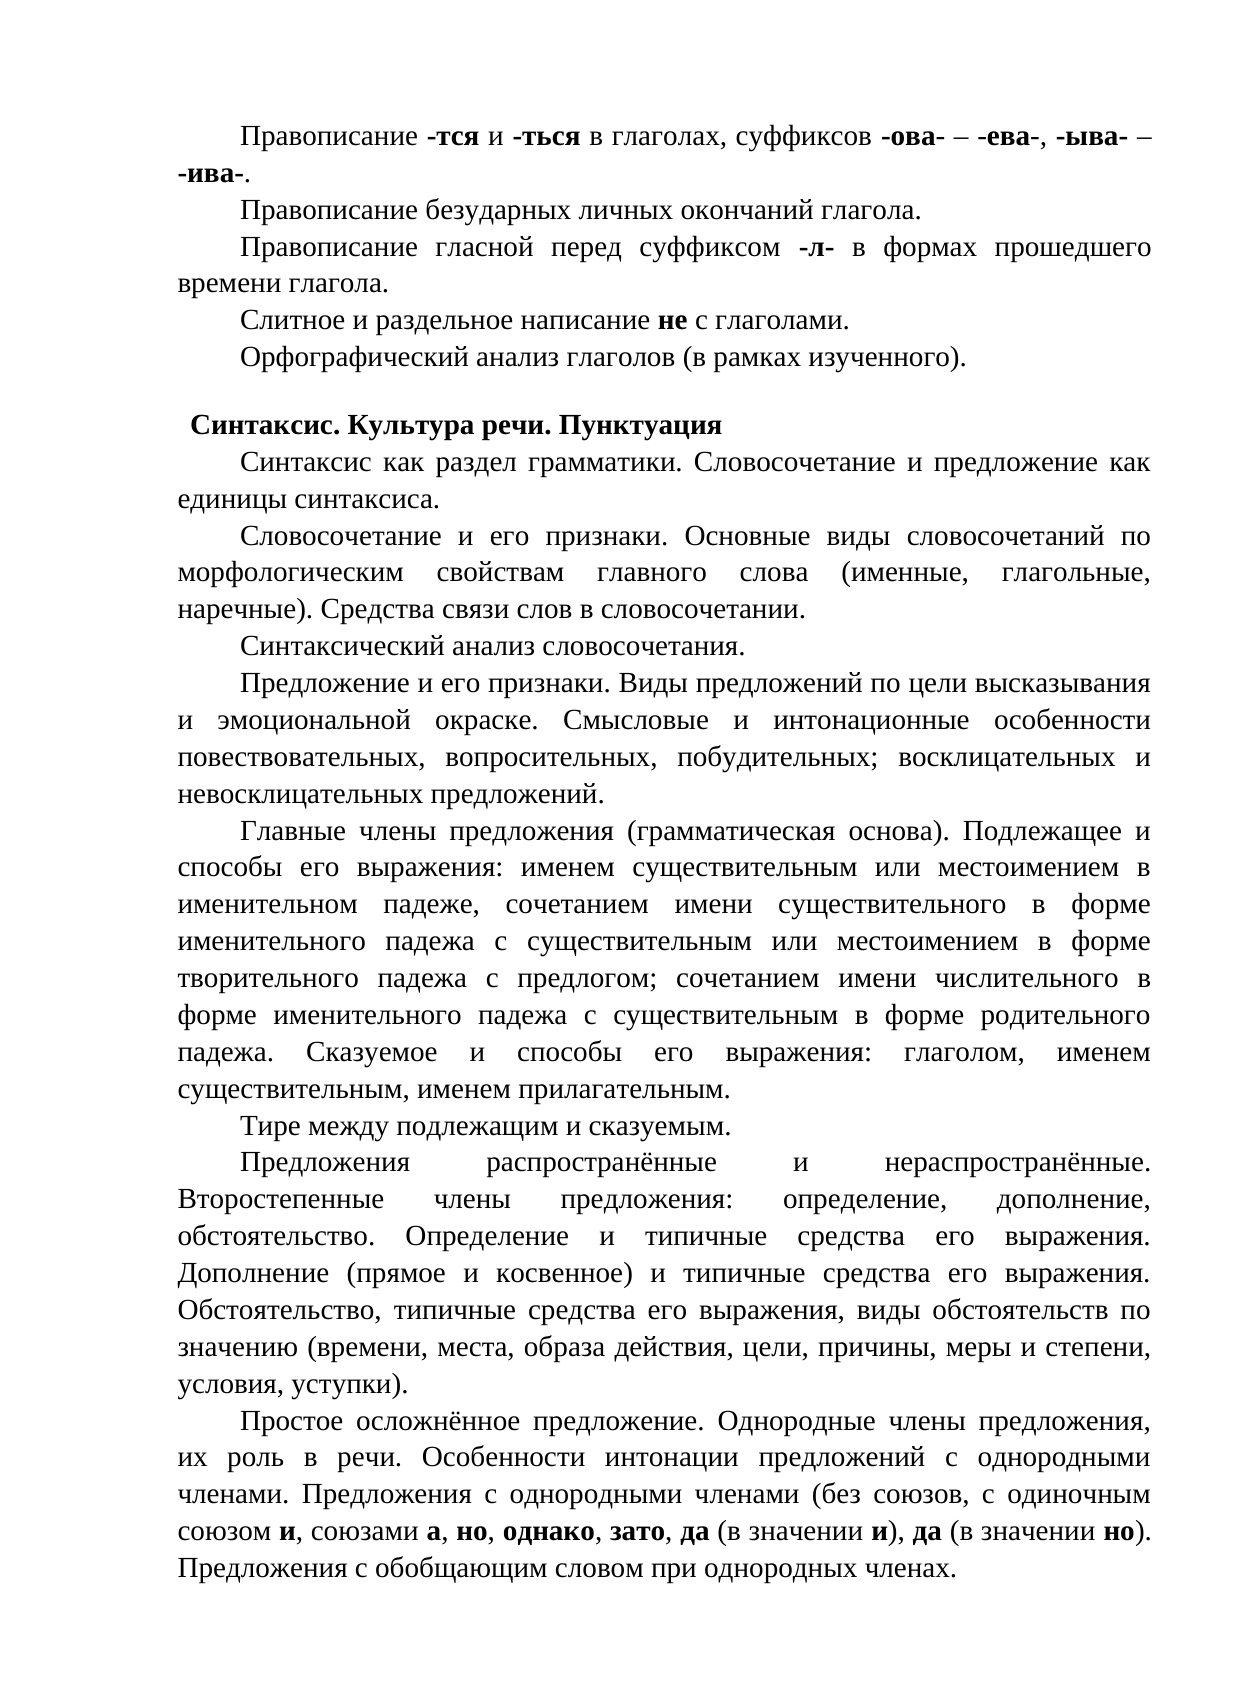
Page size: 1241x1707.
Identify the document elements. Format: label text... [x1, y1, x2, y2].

text Правописание гласной перед суффиксом -л- в формах прошедшего времени глагола. [177, 229, 1152, 299]
text Предложение и его признаки. Виды предложений по цели высказывания и эмоциональной окраске. Смысловые и интонационные особенности повествовательных, вопросительных, побудительных; восклицательных и невосклицательных предложений. [177, 665, 1152, 809]
text Тире между подлежащим и сказуемым. [177, 1108, 1152, 1141]
text Простое осложнённое предложение. Однородные члены предложения, их роль в речи. Особенности интонации предложений с однородными членами. Предложения с однородными членами (без союзов, с одиночным союзом и, союзами а, но, однако, зато, да (в значении и), да (в значении но). Предложения с обобщающим словом при однородных членах. [177, 1403, 1152, 1584]
text Синтаксический анализ словосочетания. [177, 628, 1152, 662]
text Слитное и раздельное написание не с глаголами. [177, 302, 1152, 336]
text Синтаксис. Культура речи. Пунктуация [190, 407, 1152, 441]
text Главные члены предложения (грамматическая основа). Подлежащее и способы его выражения: именем существительным или местоимением в именительном падеже, сочетанием имени существительного в форме именительного падежа с существительным или местоимением в форме творительного падежа с предлогом; сочетанием имени числительного в форме именительного падежа с существительным в форме родительного падежа. Сказуемое и способы его выражения: глаголом, именем существительным, именем прилагательным. [177, 813, 1152, 1104]
text Предложения распространённые и нераспространённые. Второстепенные члены предложения: определение, дополнение, обстоятельство. Определение и типичные средства его выражения. Дополнение (прямое и косвенное) и типичные средства его выражения. Обстоятельство, типичные средства его выражения, виды обстоятельств по значению (времени, места, образа действия, цели, причины, меры и степени, условия, уступки). [177, 1144, 1152, 1399]
text Орфографический анализ глаголов (в рамках изученного). [177, 339, 1152, 373]
text Правописание безударных личных окончаний глагола. [177, 192, 1152, 225]
text Правописание -тся и -ться в глаголах, суффиксов -ова- – -ева-, -ыва- – -ива-. [177, 118, 1152, 188]
text Словосочетание и его признаки. Основные виды словосочетаний по морфологическим свойствам главного слова (именные, глагольные, наречные). Средства связи слов в словосочетании. [177, 518, 1152, 625]
text Синтаксис как раздел грамматики. Словосочетание и предложение как единицы синтаксиса. [177, 444, 1152, 514]
